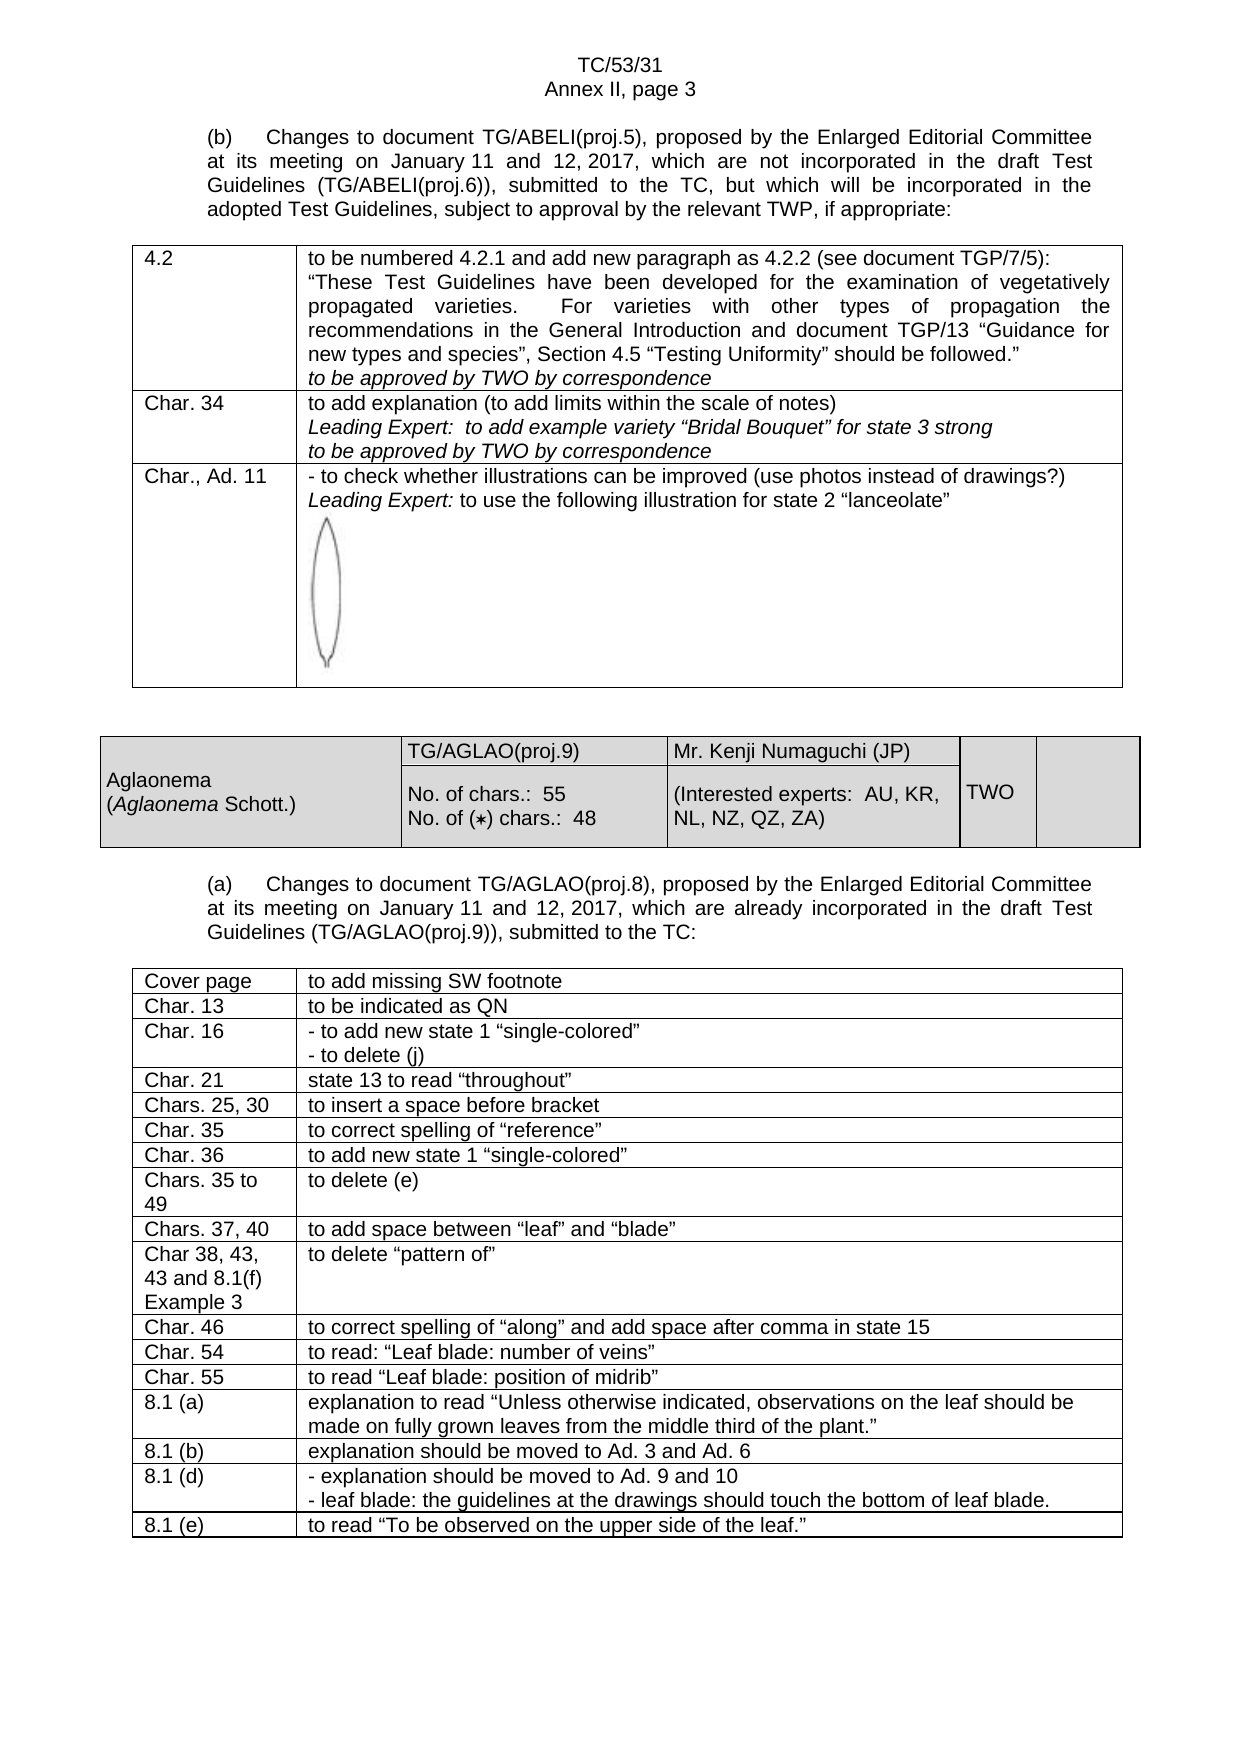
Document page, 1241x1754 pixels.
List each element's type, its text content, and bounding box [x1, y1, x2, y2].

table_header to add missing SW footnote [297, 969, 1122, 993]
table_cell 8.1 (e) [133, 1513, 296, 1536]
table_header Mr. Kenji Numaguchi (JP) [668, 737, 959, 764]
table_cell - to check whether illustrations can be improved (use photos instead of drawings?) Leading Expert: to use the following illustration for state 2 “lanceolate” [297, 464, 1122, 687]
table_cell Char. 35 [133, 1118, 296, 1142]
table_cell Char. 34 [133, 391, 296, 462]
table_cell to correct spelling of “reference” [297, 1118, 1122, 1142]
table_header TG/AGLAO(proj.9) [402, 737, 667, 764]
table_cell to delete “pattern of” [297, 1242, 1122, 1313]
table_header to be numbered 4.2.1 and add new paragraph as 4.2.2 (see document TGP/7/5): “These Test Guidelines have been developed for the examination of vegetatively propagated varieties. For varieties with other types of propagation the recommendations in the General Introduction and document TGP/13 “Guidance for new types and species”, Section 4.5 “Testing Uniformity” should be followed.” to be approved by TWO by correspondence [297, 246, 1122, 389]
table_header 4.2 [133, 246, 296, 389]
table_cell to add explanation (to add limits within the scale of notes) Leading Expert: to add example variety “Bridal Bouquet” for state 3 strong to be approved by TWO by correspondence [297, 391, 1122, 462]
table_cell No. of chars.: 55 No. of () chars.: 48 [402, 766, 667, 847]
table_cell - to add new state 1 “single-colored” - to delete (j) [297, 1019, 1122, 1067]
table_header Aglaonema (Aglaonema Schott.) [101, 737, 401, 847]
table_cell to add new state 1 “single-colored” [297, 1143, 1122, 1167]
table_header [1037, 737, 1139, 847]
text (b) Changes to document TG/ABELI(proj.5), proposed by the Enlarged Editorial Committee at its meeting on January 11 and 12, 2017, which are not incorporated in the draft Test Guidelines (TG/ABELI(proj.6)), submitted to the TC, but which will be incorporated in the adopted Test Guidelines, subject to approval by the relevant TWP, if appropriate: [207, 125, 1092, 221]
table_cell Char. 46 [133, 1315, 296, 1338]
table_header Cover page [133, 969, 296, 993]
table_cell - explanation should be moved to Ad. 9 and 10 - leaf blade: the guidelines at the drawings should touch the bottom of leaf blade. [297, 1464, 1122, 1511]
table_cell to read: “Leaf blade: number of veins” [297, 1340, 1122, 1363]
table_cell to read “To be observed on the upper side of the leaf.” [297, 1513, 1122, 1536]
table_cell Char., Ad. 11 [133, 464, 296, 687]
table_cell Char. 13 [133, 994, 296, 1018]
table_cell 8.1 (d) [133, 1464, 296, 1511]
table_cell Chars. 25, 30 [133, 1093, 296, 1117]
table_cell (Interested experts: AU, KR, NL, NZ, QZ, ZA) [668, 766, 959, 847]
table_cell Char 38, 43, 43 and 8.1(f) Example 3 [133, 1242, 296, 1313]
table_cell to delete (e) [297, 1168, 1122, 1216]
table_header TWO [961, 737, 1036, 847]
table_cell Char. 36 [133, 1143, 296, 1167]
table_cell to be indicated as QN [297, 994, 1122, 1018]
table_cell explanation to read “Unless otherwise indicated, observations on the leaf should be made on fully grown leaves from the middle third of the plant.” [297, 1390, 1122, 1437]
table_cell state 13 to read “throughout” [297, 1068, 1122, 1092]
picture [307, 511, 346, 687]
table_cell Chars. 37, 40 [133, 1217, 296, 1241]
table_cell to insert a space before bracket [297, 1093, 1122, 1117]
table_cell Char. 55 [133, 1365, 296, 1388]
table_cell Char. 54 [133, 1340, 296, 1363]
table_cell explanation should be moved to Ad. 3 and Ad. 6 [297, 1439, 1122, 1462]
table_cell 8.1 (a) [133, 1390, 296, 1437]
table_cell to correct spelling of “along” and add space after comma in state 15 [297, 1315, 1122, 1338]
table_cell Char. 21 [133, 1068, 296, 1092]
table_cell Chars. 35 to 49 [133, 1168, 296, 1216]
text (a) Changes to document TG/AGLAO(proj.8), proposed by the Enlarged Editorial Committee at its meeting on January 11 and 12, 2017, which are already incorporated in the draft Test Guidelines (TG/AGLAO(proj.9)), submitted to the TC: [207, 872, 1092, 944]
table_cell 8.1 (b) [133, 1439, 296, 1462]
table_cell Char. 16 [133, 1019, 296, 1067]
table_cell to read “Leaf blade: position of midrib” [297, 1365, 1122, 1388]
table_cell to add space between “leaf” and “blade” [297, 1217, 1122, 1241]
